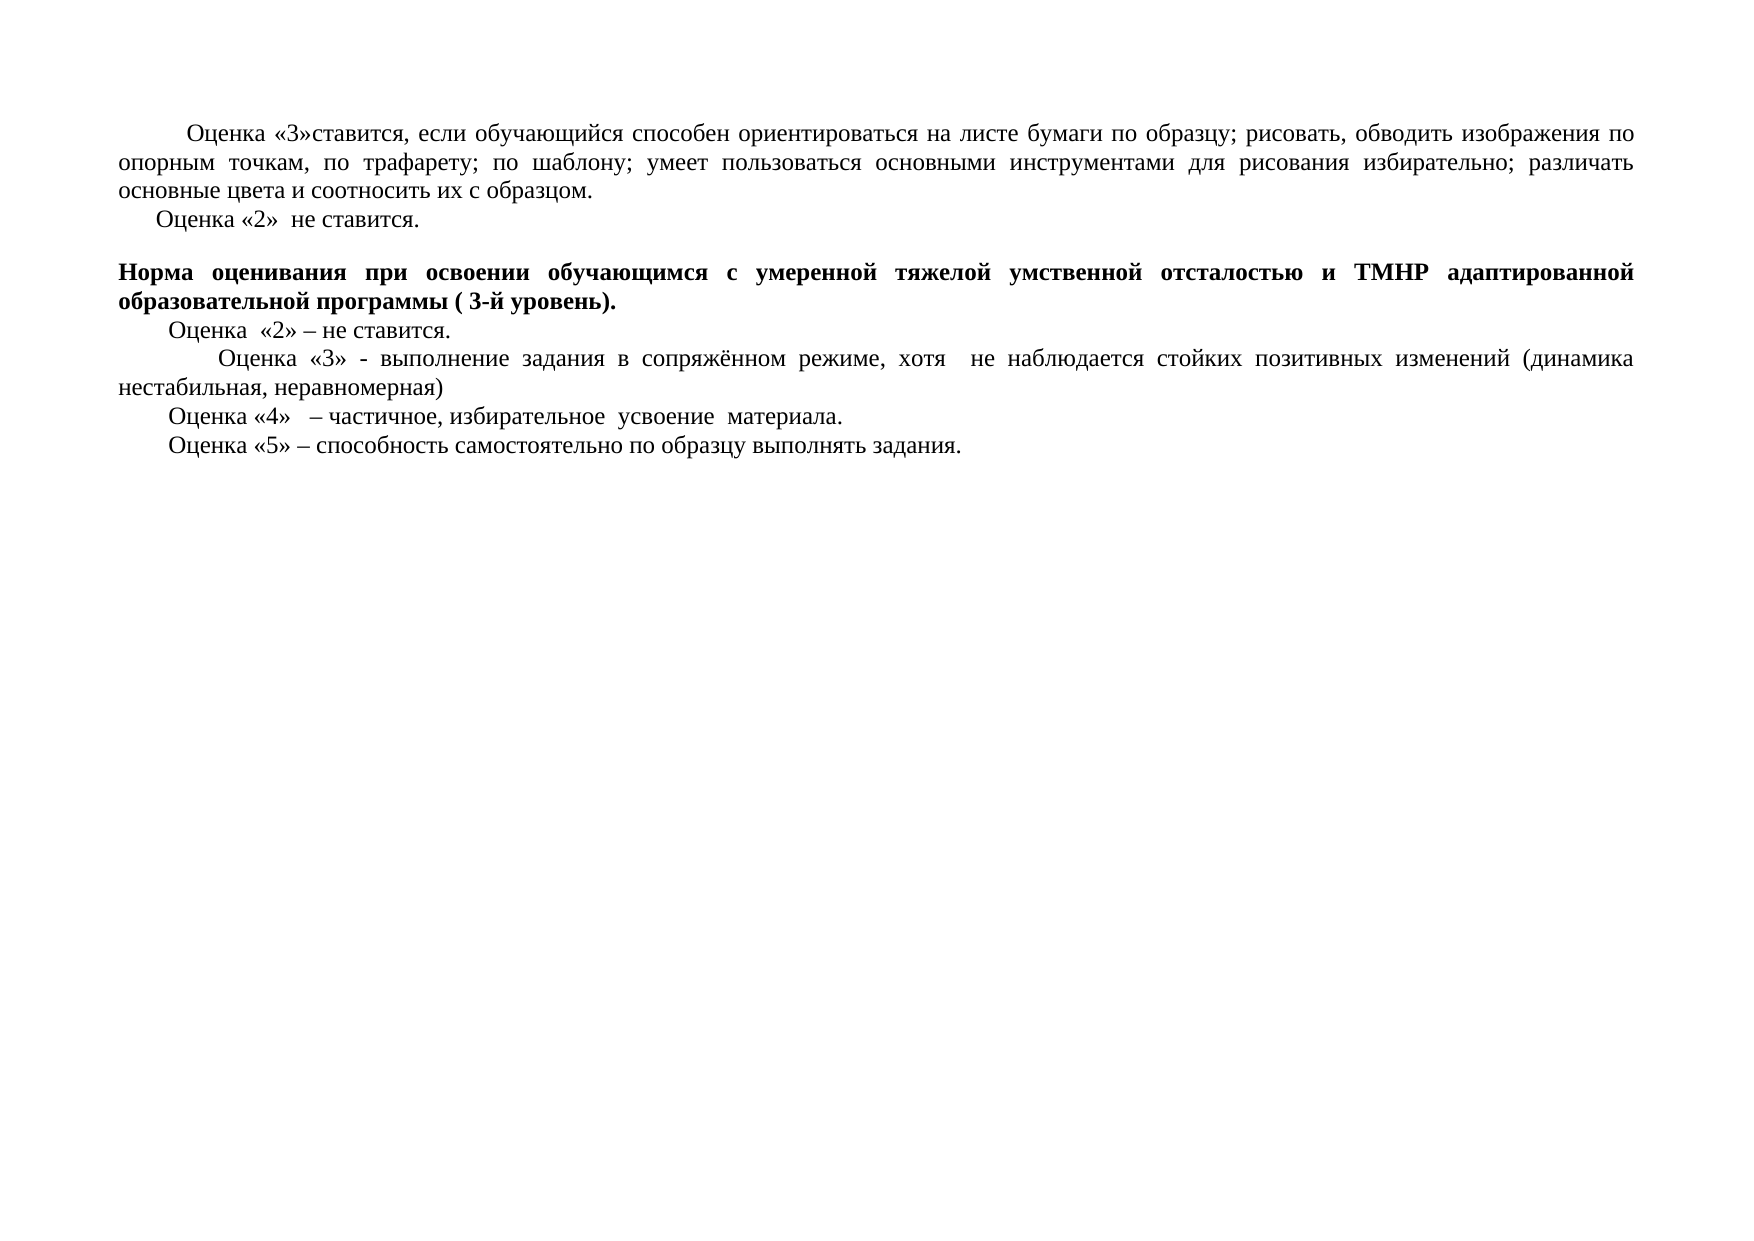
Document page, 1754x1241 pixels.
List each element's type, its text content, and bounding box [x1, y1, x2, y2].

text Оценка «2» не ставится. [118, 204, 1636, 233]
text Оценка «5» – способность самостоятельно по образцу выполнять задания. [118, 430, 1636, 458]
text Оценка «4» – частичное, избирательное усвоение материала. [118, 401, 1636, 430]
text Оценка «3»ставится, если обучающийся способен ориентироваться на листе бумаги по образцу; рисовать, обводить изображения по опорным точкам, по трафарету; по шаблону; умеет пользоваться основными инструментами для рисования избирательно; различать основные цвета и соотносить их с образцом. [118, 118, 1636, 204]
text Норма оценивания при освоении обучающимся с умеренной тяжелой умственной отсталостью и ТМНР адаптированной образовательной программы ( 3-й уровень). [118, 257, 1636, 315]
text Оценка «3» - выполнение задания в сопряжённом режиме, хотя не наблюдается стойких позитивных изменений (динамика нестабильная, неравномерная) [118, 343, 1636, 401]
text Оценка «2» – не ставится. [118, 315, 1636, 343]
